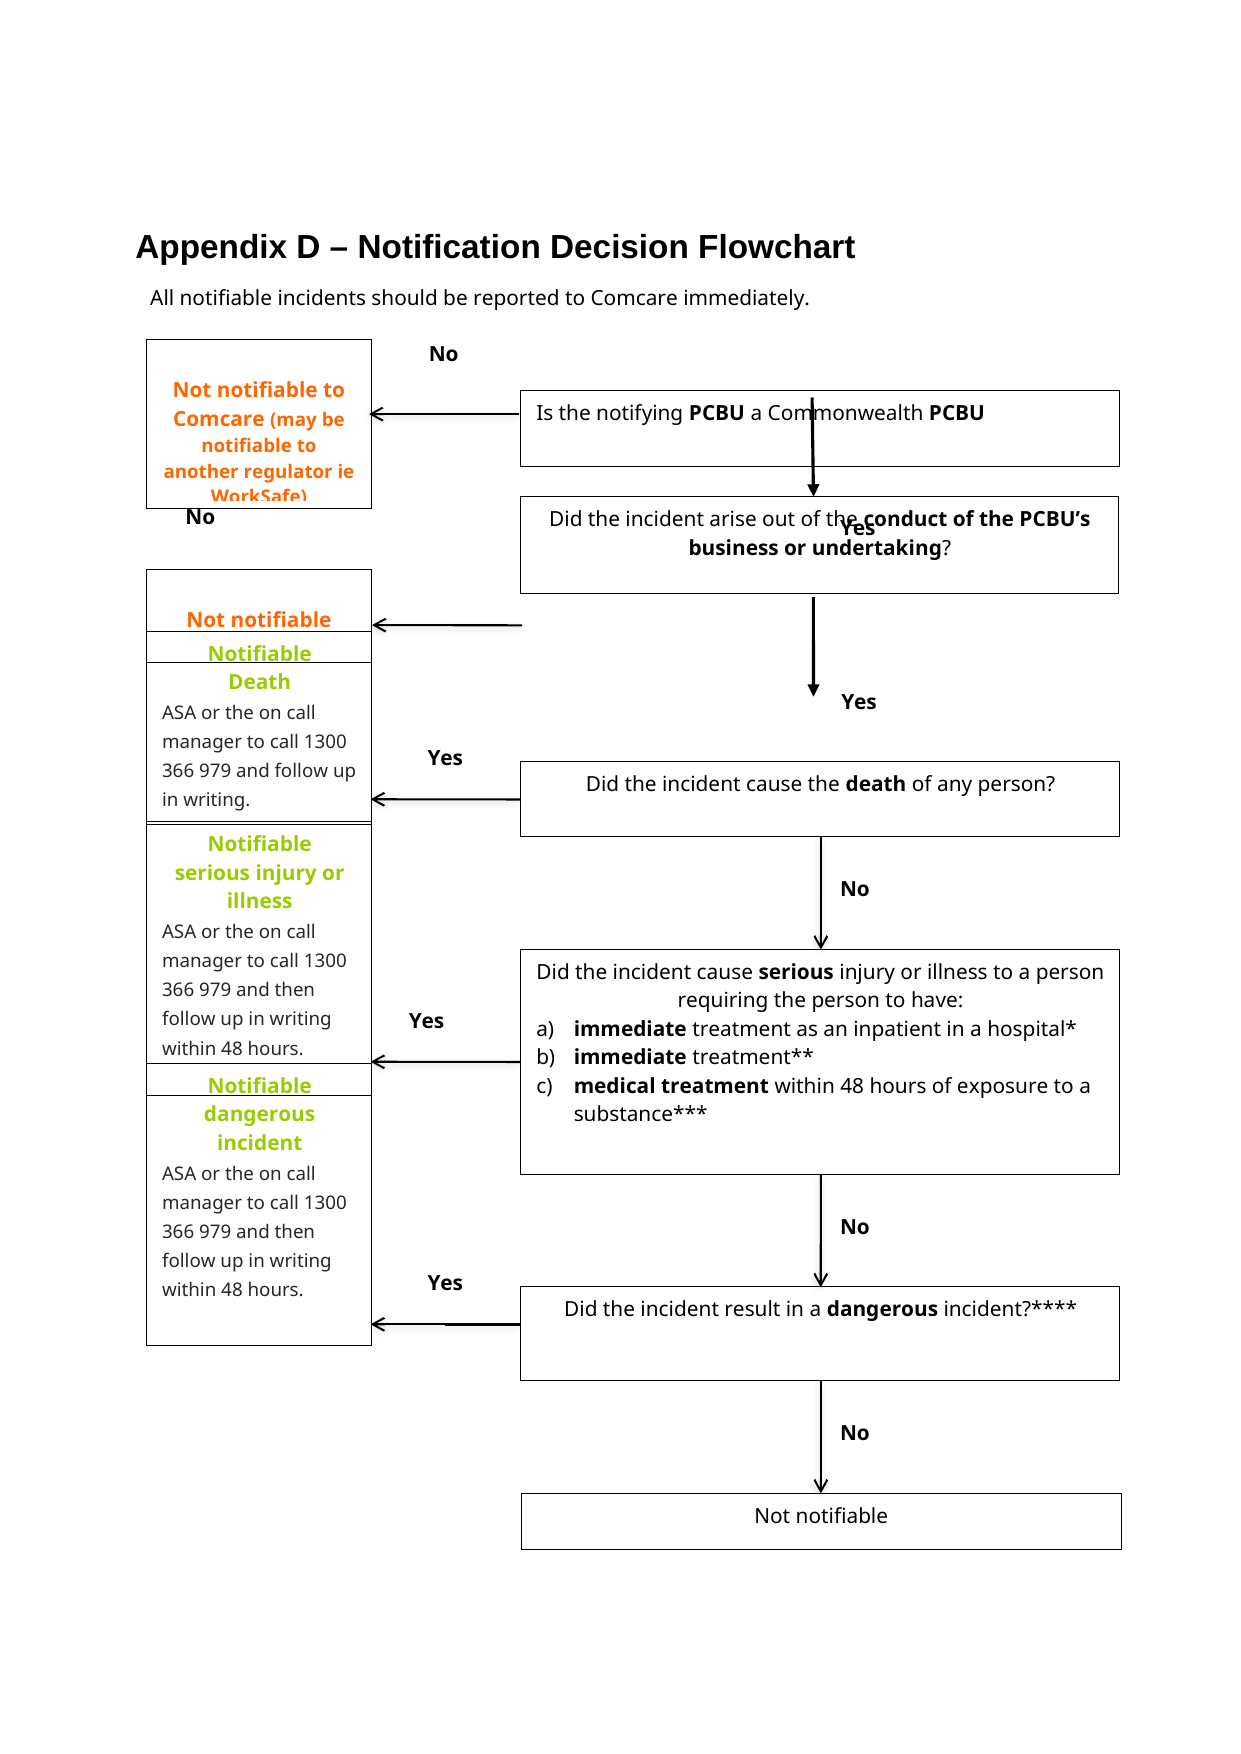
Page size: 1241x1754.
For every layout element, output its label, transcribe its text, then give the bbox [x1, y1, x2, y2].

list All notifiable incidents should be reported to Comcare immediately. [150, 283, 1090, 311]
text Appendix D – Notification Decision Flowchart [135, 227, 1090, 265]
